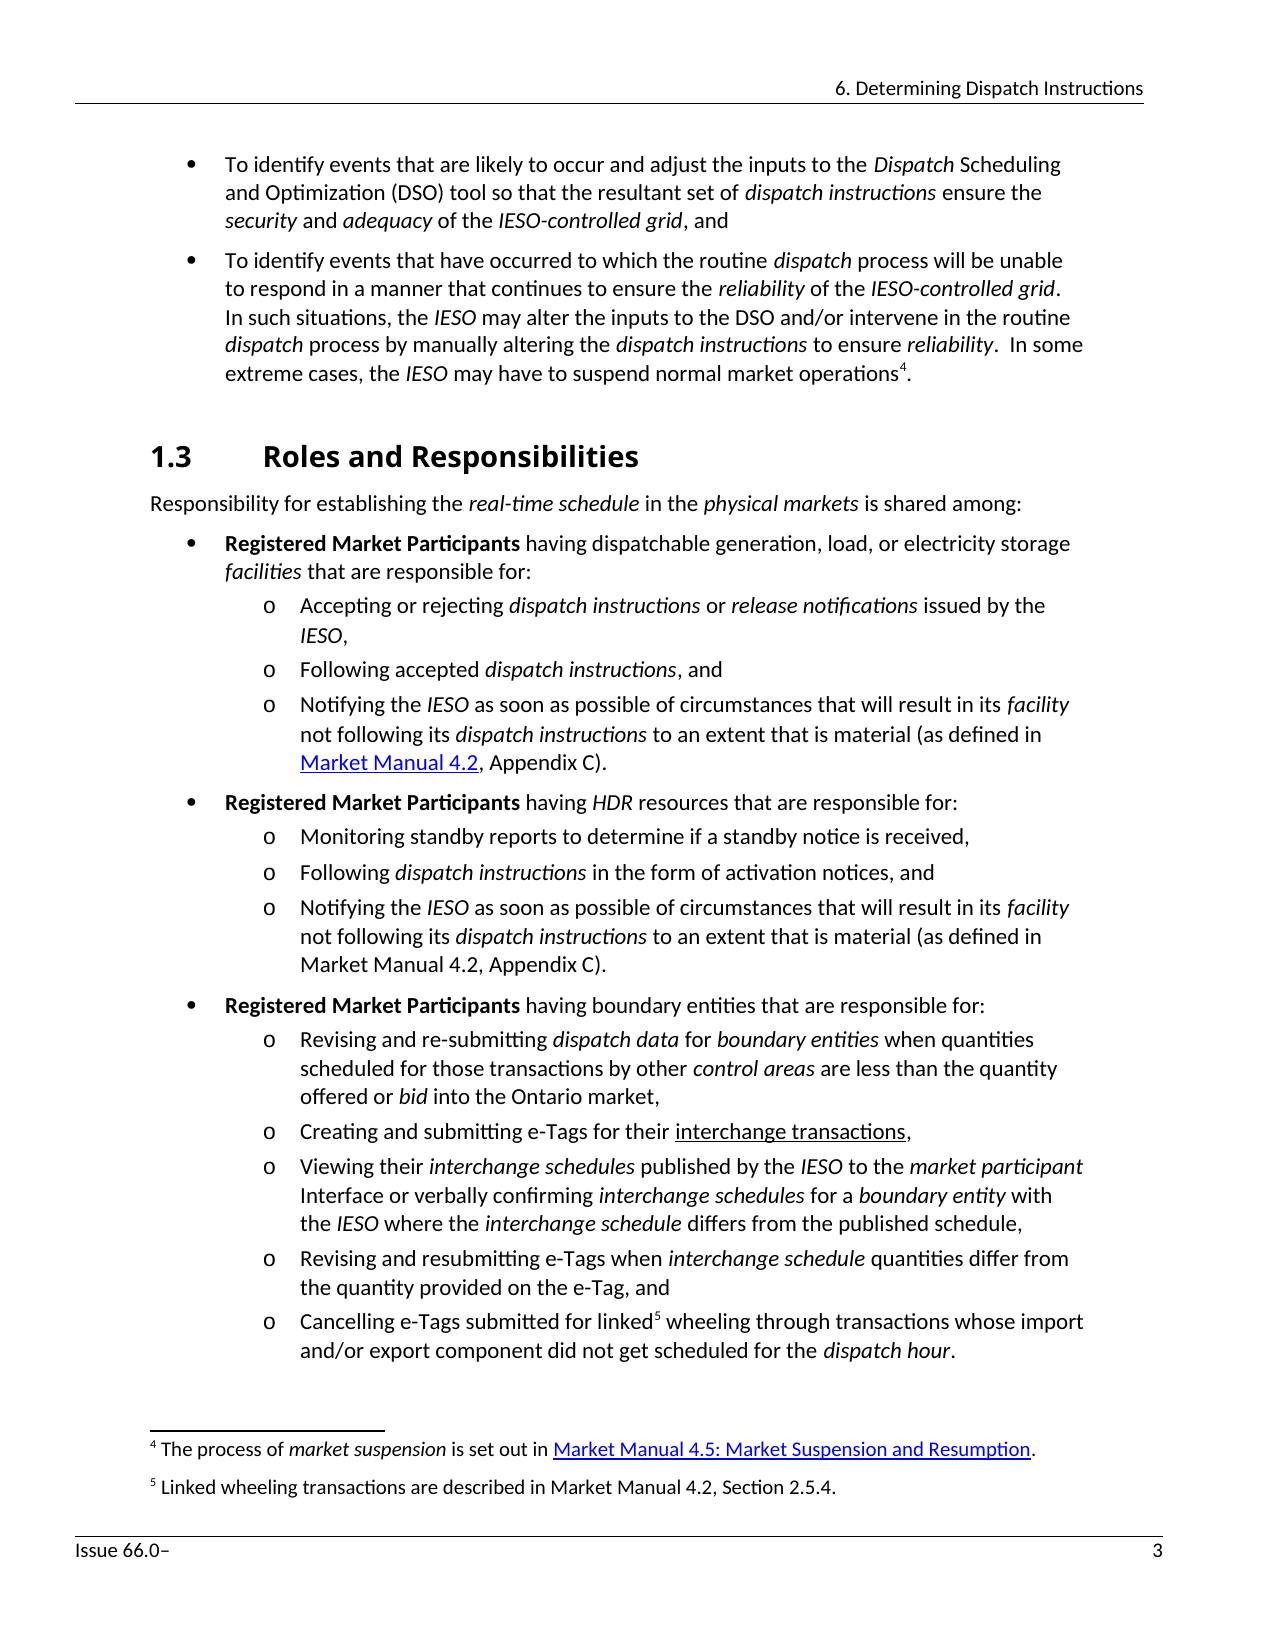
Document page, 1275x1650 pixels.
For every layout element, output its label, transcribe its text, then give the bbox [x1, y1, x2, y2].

list To identify events that have occurred to which the routine dispatch process will be unable to respond in a manner that continues to ensure the reliability of the IESO-controlled grid. In such situations, the IESO may alter the inputs to the DSO and/or intervene in the routine dispatch process by manually altering the dispatch instructions to ensure reliability. In some extreme cases, the IESO may have to suspend normal market operations. [187, 247, 1088, 387]
list Registered Market Participants having dispatchable generation, load, or electricity storage facilities that are responsible for: [187, 529, 1088, 585]
subtitle Roles and Responsibilities [150, 437, 1088, 476]
list Creating and submitting e-Tags for their interchange transactions, [262, 1117, 1088, 1146]
text Responsibility for establishing the real-time schedule in the physical markets is shared among: [150, 489, 1088, 517]
list Viewing their interchange schedules published by the IESO to the market participant Interface or verbally confirming interchange schedules for a boundary entity with the IESO where the interchange schedule differs from the published schedule, [262, 1152, 1088, 1237]
list Accepting or rejecting dispatch instructions or release notifications issued by the IESO, [262, 592, 1088, 649]
list Revising and re-submitting dispatch data for boundary entities when quantities scheduled for those transactions by other control areas are less than the quantity offered or bid into the Ontario market, [262, 1025, 1088, 1111]
list Monitoring standby reports to determine if a standby notice is received, [262, 822, 1088, 852]
list Registered Market Participants having boundary entities that are responsible for: [187, 991, 1088, 1019]
list Following accepted dispatch instructions, and [262, 655, 1088, 684]
list Following dispatch instructions in the form of activation notices, and [262, 858, 1088, 887]
list Registered Market Participants having HDR resources that are responsible for: [187, 788, 1088, 816]
list Revising and resubmitting e-Tags when interchange schedule quantities differ from the quantity provided on the e-Tag, and [262, 1244, 1088, 1301]
list Cancelling e-Tags submitted for linked wheeling through transactions whose import and/or export component did not get scheduled for the dispatch hour. [262, 1307, 1088, 1364]
list Notifying the IESO as soon as possible of circumstances that will result in its facility not following its dispatch instructions to an extent that is material (as defined in Market Manual 4.2, Appendix C). [262, 691, 1088, 776]
list Notifying the IESO as soon as possible of circumstances that will result in its facility not following its dispatch instructions to an extent that is material (as defined in Market Manual 4.2, Appendix C). [262, 893, 1088, 978]
list To identify events that are likely to occur and adjust the inputs to the Dispatch Scheduling and Optimization (DSO) tool so that the resultant set of dispatch instructions ensure the security and adequacy of the IESO-controlled grid, and [187, 150, 1088, 234]
